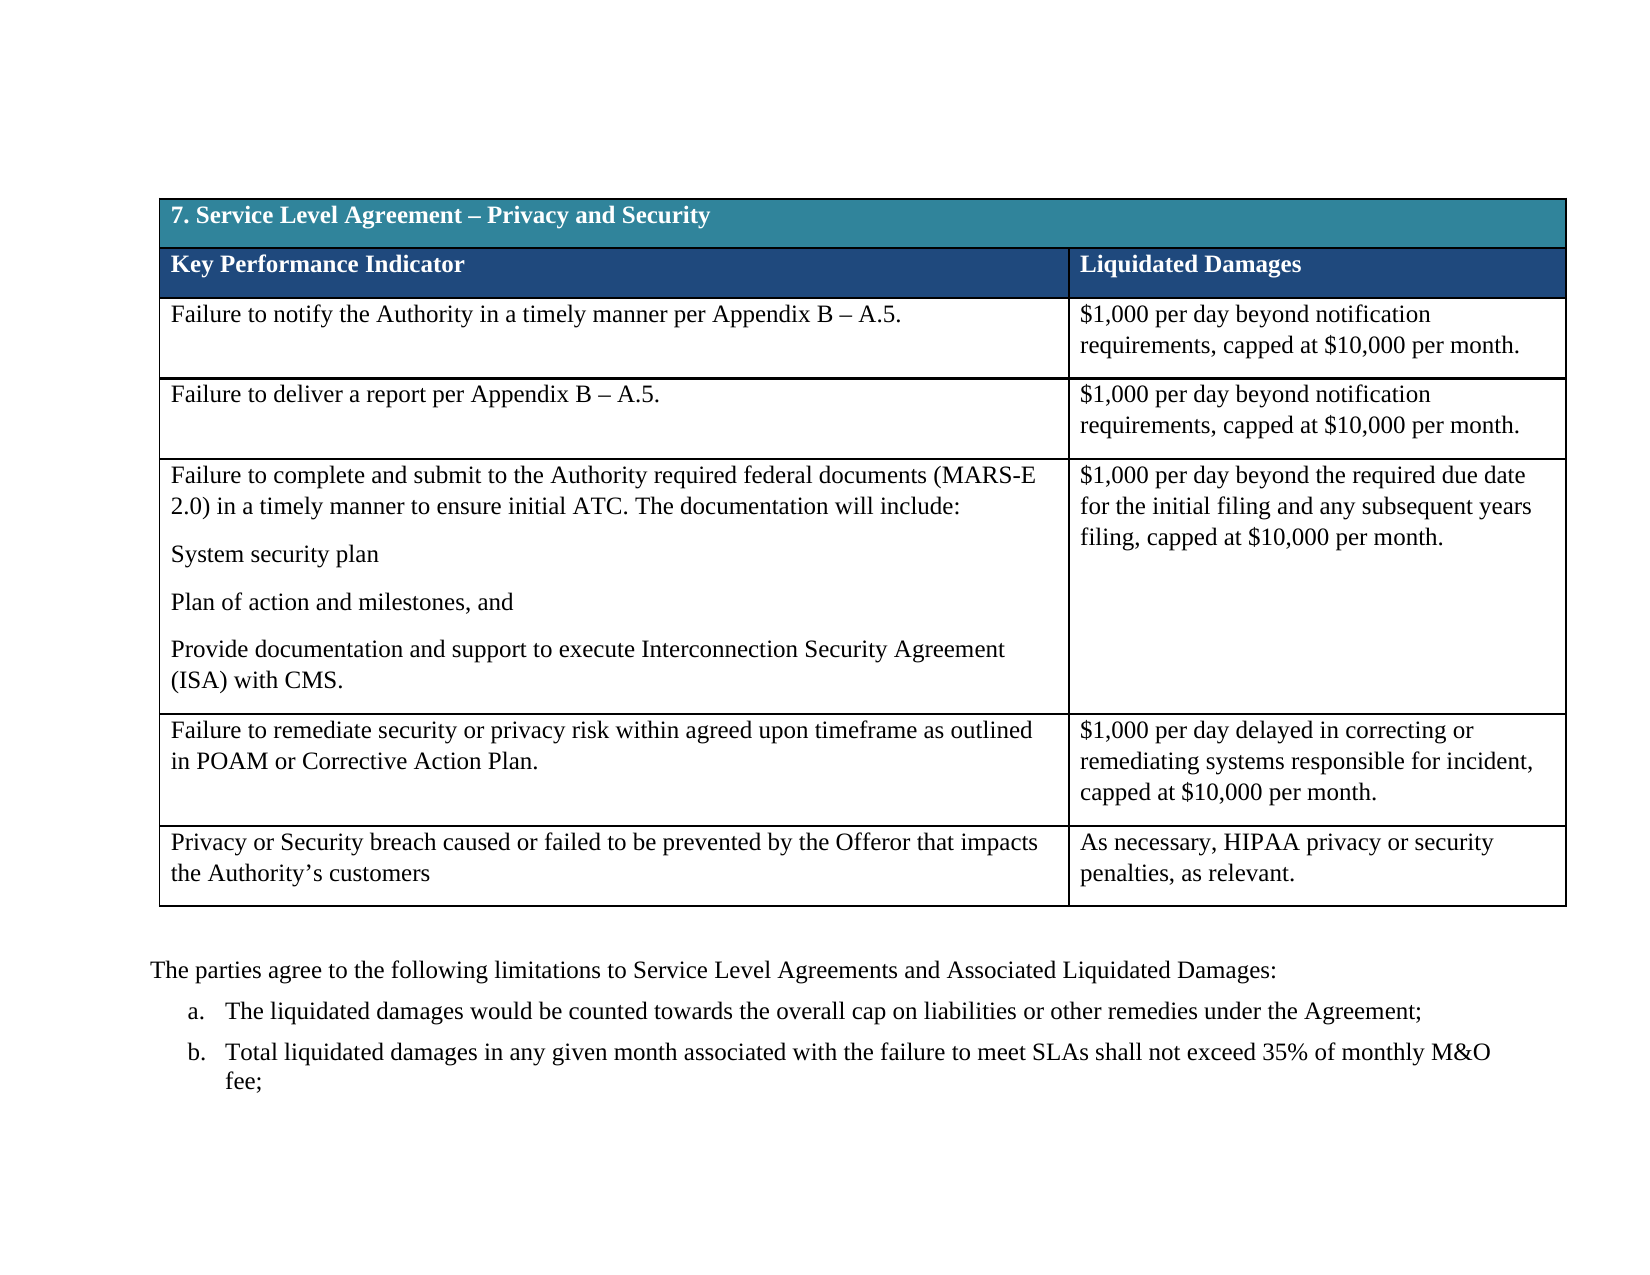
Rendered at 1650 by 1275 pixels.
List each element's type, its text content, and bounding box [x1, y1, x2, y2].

table_cell $1,000 per day delayed in correcting or remediating systems responsible for incident, capped at $10,000 per month. [1070, 715, 1565, 824]
table_cell $1,000 per day beyond notification requirements, capped at $10,000 per month. [1070, 380, 1565, 458]
table_cell As necessary, HIPAA privacy or security penalties, as relevant. [1070, 827, 1565, 905]
table_cell $1,000 per day beyond the required due date for the initial filing and any subsequent years filing, capped at $10,000 per month. [1070, 460, 1565, 713]
table_cell Privacy or Security breach caused or failed to be prevented by the Offeror that impacts the Authority’s customers [160, 827, 1068, 905]
list Total liquidated damages in any given month associated with the failure to meet SLAs shall not exceed 35% of monthly M&O fee; [187, 1037, 1500, 1095]
list The liquidated damages would be counted towards the overall cap on liabilities or other remedies under the Agreement; [187, 996, 1500, 1025]
table_cell $1,000 per day beyond notification requirements, capped at $10,000 per month. [1070, 299, 1565, 377]
table_cell Liquidated Damages [1070, 249, 1565, 297]
table_cell Failure to remediate security or privacy risk within agreed upon timeframe as outlined in POAM or Corrective Action Plan. [160, 715, 1068, 824]
table_cell Failure to notify the Authority in a timely manner per Appendix B – A.5. [160, 299, 1068, 377]
table_cell Key Performance Indicator [160, 249, 1068, 297]
table_cell Failure to deliver a report per Appendix B – A.5. [160, 380, 1068, 458]
table_cell Failure to complete and submit to the Authority required federal documents (MARS-E 2.0) in a timely manner to ensure initial ATC. The documentation will include: System security plan Plan of action and milestones, and Provide documentation and support to execute Interconnection Security Agreement (ISA) with CMS. [160, 460, 1068, 713]
text The parties agree to the following limitations to Service Level Agreements and Associated Liquidated Damages: [150, 955, 1500, 984]
table_header 7. Service Level Agreement – Privacy and Security [160, 200, 1565, 247]
